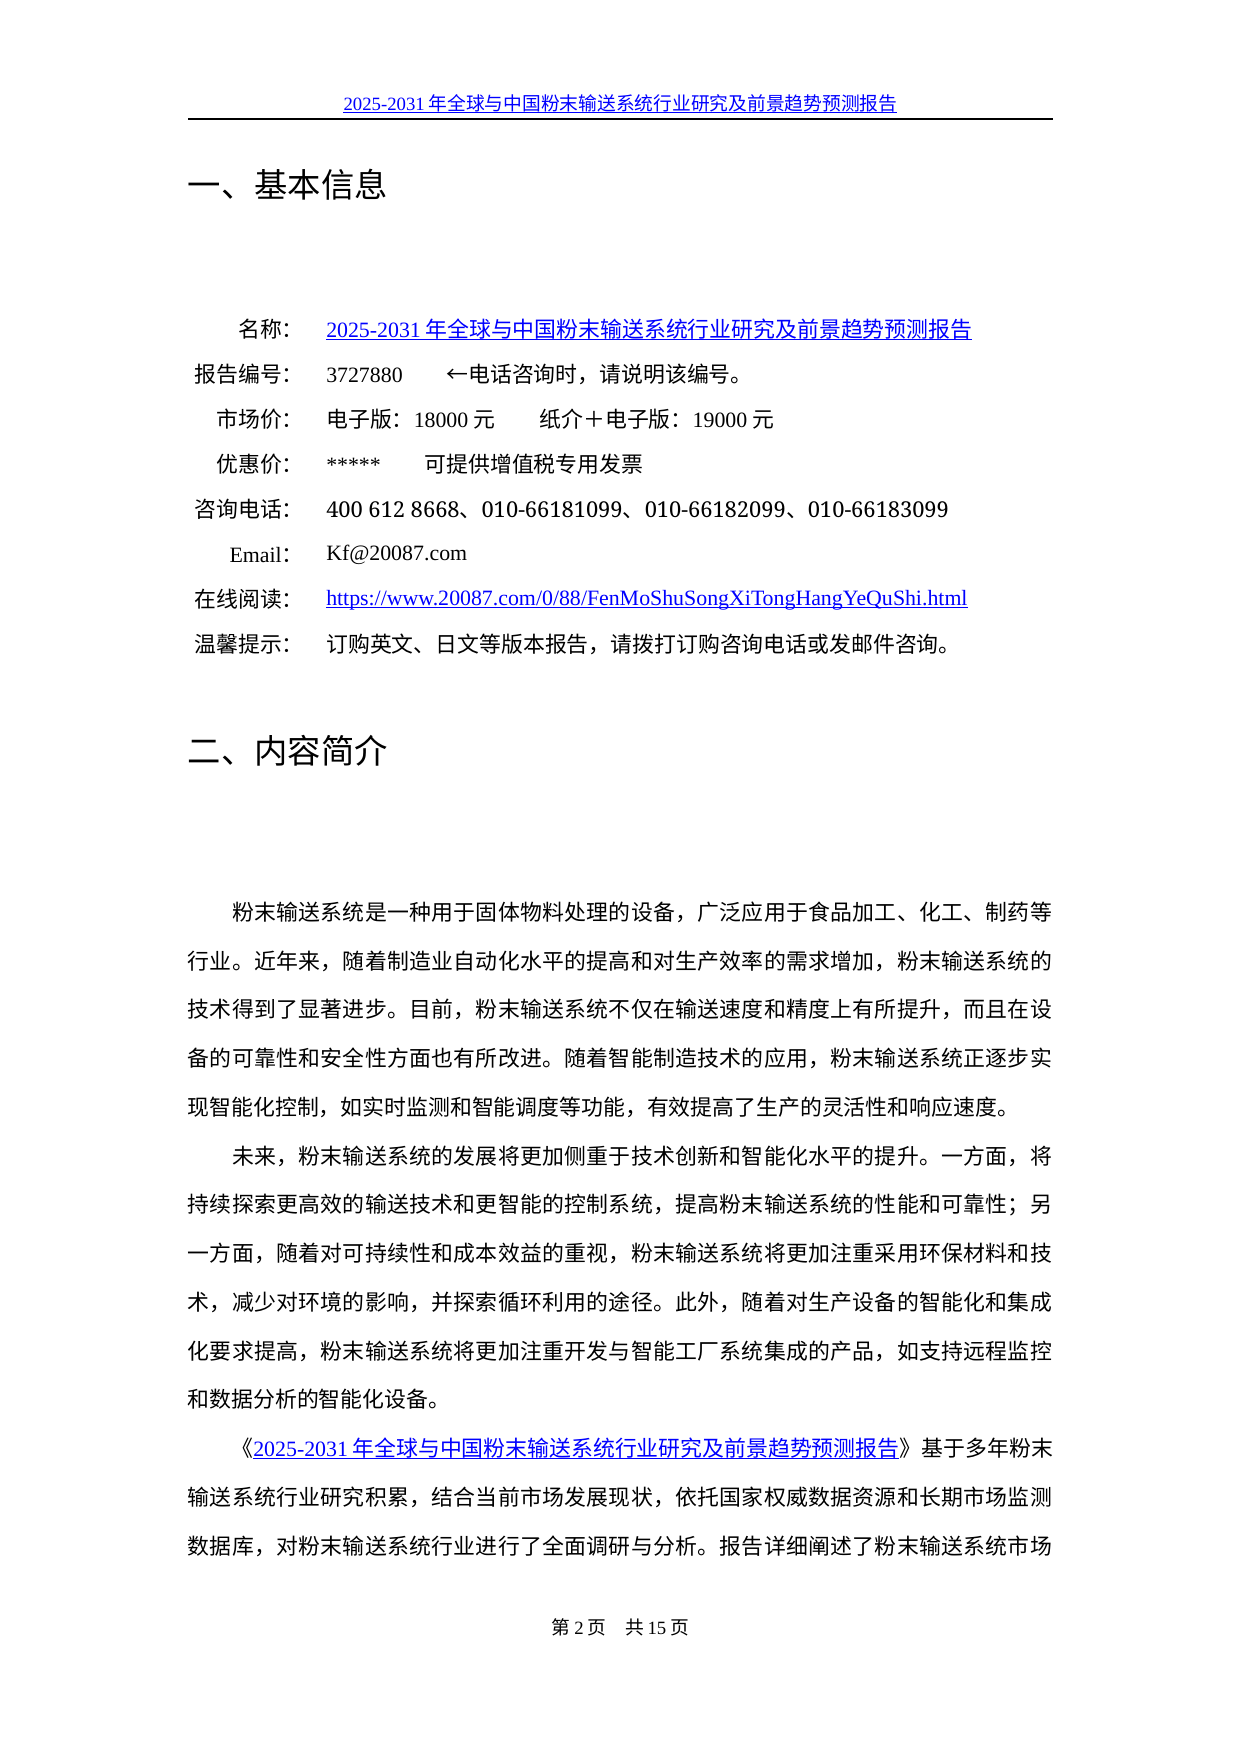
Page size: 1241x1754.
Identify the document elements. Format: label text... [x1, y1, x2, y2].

table_cell 温馨提示： [167, 627, 315, 672]
table_cell 订购英文、日文等版本报告，请拨打订购咨询电话或发邮件咨询。 [315, 627, 1073, 672]
table_cell [315, 582, 1073, 627]
table_cell Email： [167, 537, 315, 582]
table_cell 400 612 8668、010-66181099、010-66182099、010-66183099 [315, 492, 1073, 537]
table_cell ***** 可提供增值税专用发票 [315, 447, 1073, 492]
table_header 名称： [167, 312, 315, 357]
table_cell 电子版：18000 元 纸介＋电子版：19000 元 [315, 402, 1073, 447]
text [187, 894, 1053, 1561]
table_cell 市场价： [167, 402, 315, 447]
title 一、基本信息 [187, 150, 1053, 215]
table_cell 咨询电话： [167, 492, 315, 537]
table_cell 在线阅读： [167, 582, 315, 627]
table_cell 报告编号： [167, 357, 315, 402]
table_header 2025-2031年全球与中国粉末输送系统行业研究及前景趋势预测报告 [315, 312, 1073, 357]
title 二、内容简介 [187, 717, 1053, 782]
table_cell 优惠价： [167, 447, 315, 492]
table_cell Kf@20087.com [315, 537, 1073, 582]
table_cell 3727880 ←电话咨询时，请说明该编号。 [315, 357, 1073, 402]
